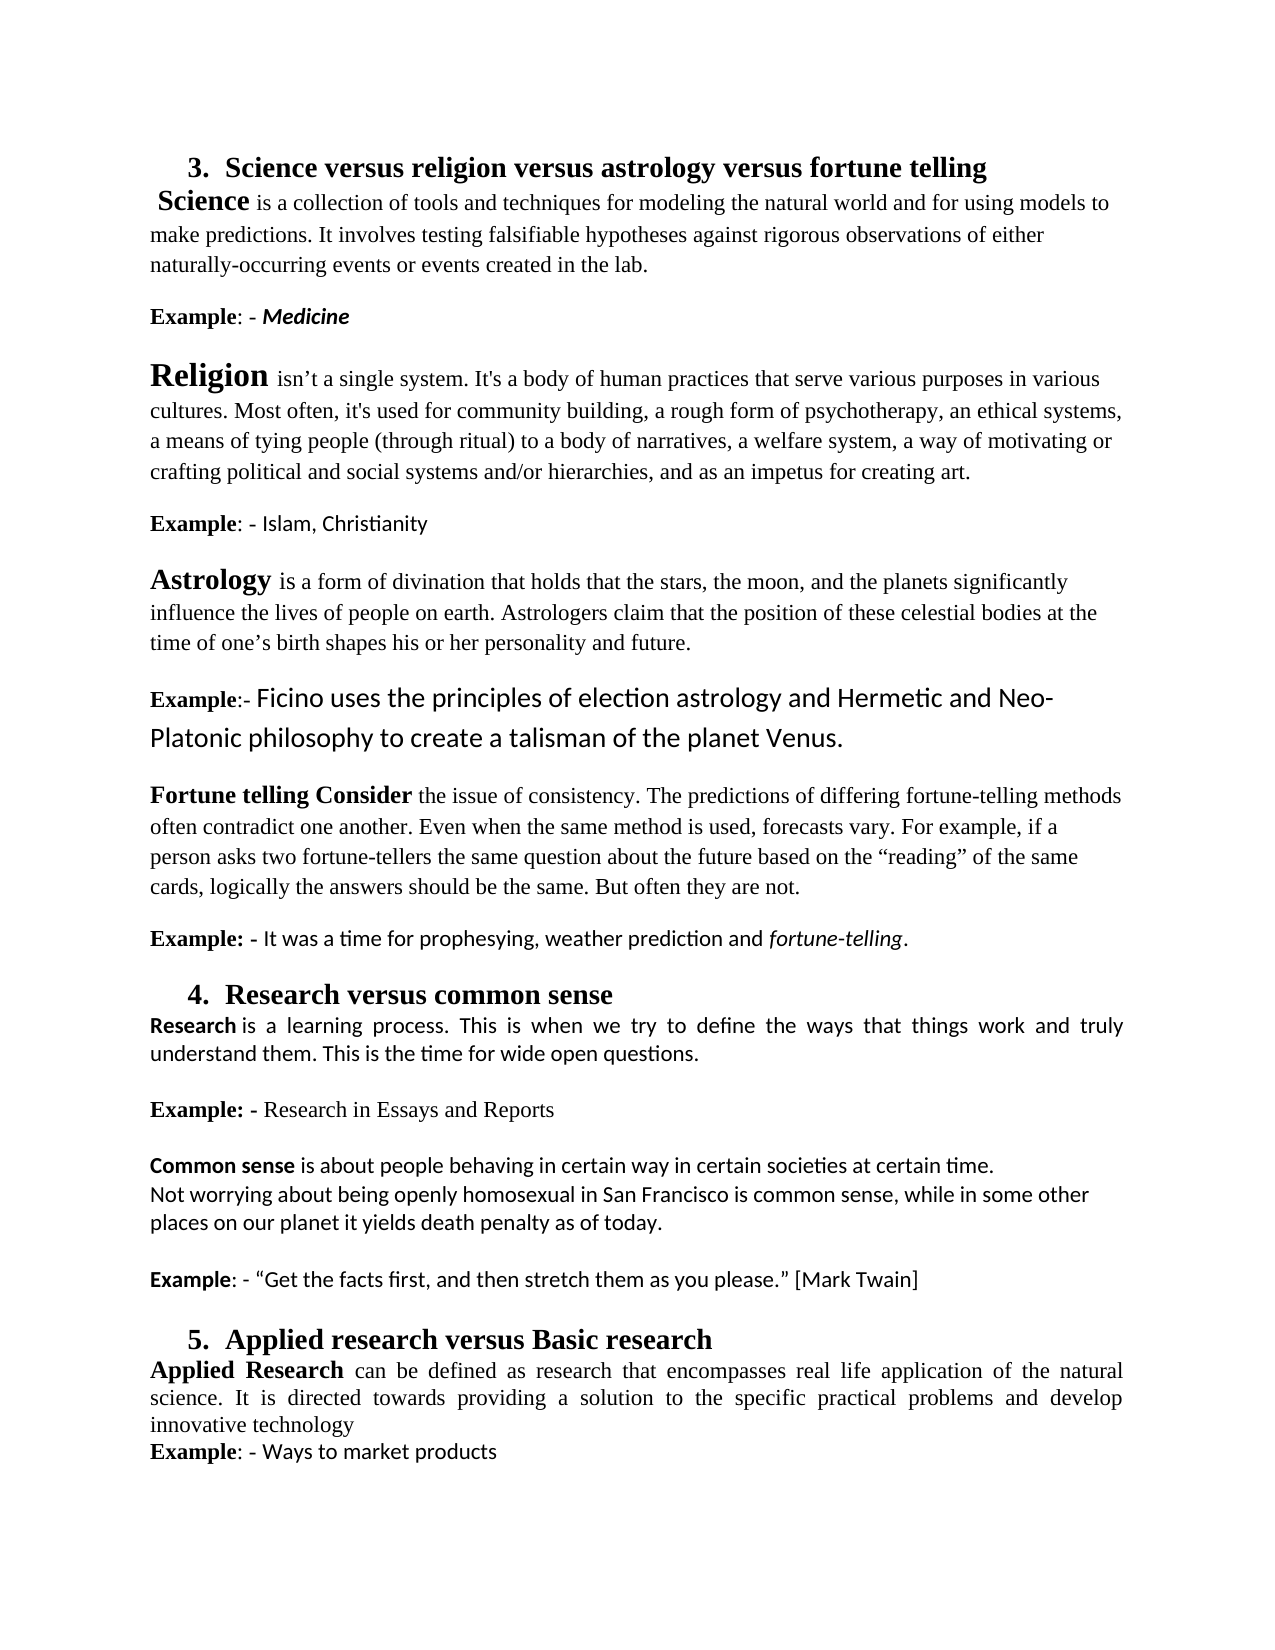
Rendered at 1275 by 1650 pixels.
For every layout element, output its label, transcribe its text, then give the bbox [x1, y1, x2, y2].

text Example: - Medicine [150, 302, 1125, 330]
text Science is a collection of tools and techniques for modeling the natural world and for using models to make predictions. It involves testing falsifiable hypotheses against rigorous observations of either naturally-occurring events or events created in the lab. [150, 183, 1125, 277]
list Applied research versus Basic research [187, 1322, 1125, 1356]
text Example:- Ficino uses the principles of election astrology and Hermetic and Neo-Platonic philosophy to create a talisman of the planet Venus. [150, 681, 1125, 754]
list Science versus religion versus astrology versus fortune telling [187, 150, 1125, 183]
text Example: - It was a time for prophesying, weather prediction and fortune-telling. [150, 924, 1125, 952]
list Common sense is about people behaving in certain way in certain societies at certain time. Not worrying about being openly homosexual in San Francisco is common sense, while in some other places on our planet it yields death penalty as of today. [150, 1152, 1125, 1236]
list Example: - “Get the facts first, and then stretch them as you please.” [Mark Twain] [150, 1265, 1125, 1293]
text Applied Research can be defined as research that encompasses real life application of the natural science. It is directed towards providing a solution to the specific practical problems and develop innovative technology [150, 1356, 1125, 1437]
text Fortune telling Consider the issue of consistency. The predictions of differing fortune-telling methods often contradict one another. Even when the same method is used, forecasts vary. For example, if a person asks two fortune-tellers the same question about the future based on the “reading” of the same cards, logically the answers should be the same. But often they are not. [150, 780, 1125, 900]
text Astrology is a form of divination that holds that the stars, the moon, and the planets significantly influence the lives of people on earth. Astrologers claim that the position of these celestial bodies at the time of one’s birth shapes his or her personality and future. [150, 562, 1125, 656]
list Research versus common sense [187, 977, 1125, 1011]
text Example: - Islam, Christianity [150, 509, 1125, 537]
text Religion isn’t a single system. It's a body of human practices that serve various purposes in various cultures. Most often, it's used for community building, a rough form of psychotherapy, an ethical systems, a means of tying people (through ritual) to a body of narratives, a welfare system, a way of motivating or crafting political and social systems and/or hierarchies, and as an impetus for creating art. [150, 355, 1125, 484]
text Research is a learning process. This is when we try to define the ways that things work and truly understand them. This is the time for wide open questions. [150, 1011, 1125, 1067]
list Example: - Research in Essays and Reports [150, 1096, 1125, 1122]
text Example: - Ways to market products [150, 1437, 1125, 1465]
